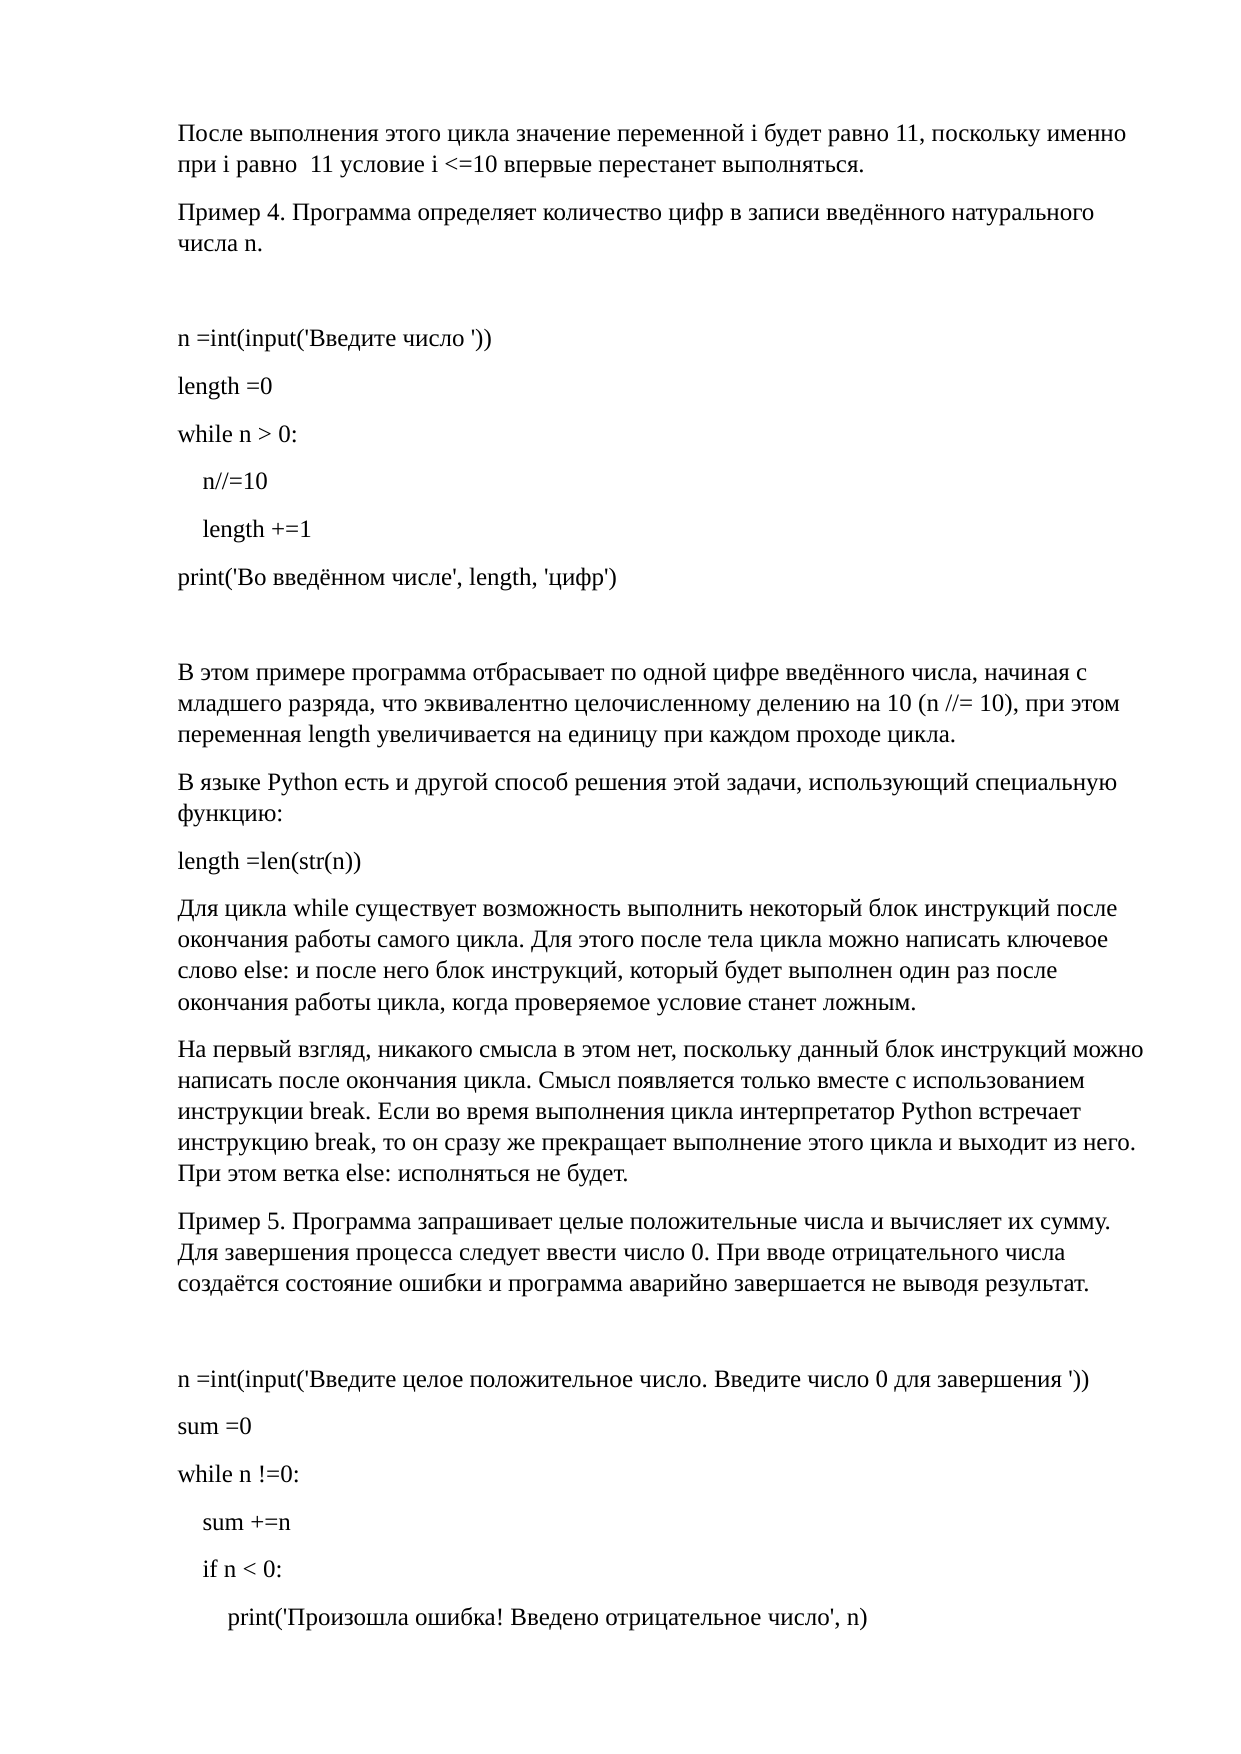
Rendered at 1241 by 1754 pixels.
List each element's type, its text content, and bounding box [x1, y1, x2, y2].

text if n < 0: [177, 1554, 1152, 1583]
text while n > 0: [177, 419, 1152, 447]
text В этом примере программа отбрасывает по одной цифре введённого числа, начиная с младшего разряда, что эквивалентно целочисленному делению на 10 (n //= 10), при этом переменная length увеличивается на единицу при каждом проходе цикла. [177, 657, 1152, 748]
text Пример 5. Программа запрашивает целые положительные числа и вычисляет их сумму. Для завершения процесса следует ввести число 0. При вводе отрицательного числа создаётся состояние ошибки и программа аварийно завершается не выводя результат. [177, 1206, 1152, 1297]
text n =int(input('Введите число ')) [177, 323, 1152, 352]
text sum +=n [177, 1507, 1152, 1536]
text while n !=0: [177, 1459, 1152, 1488]
text length +=1 [177, 514, 1152, 543]
text length =len(str(n)) [177, 846, 1152, 874]
text print('Во введённом числе', length, 'цифр') [177, 562, 1152, 591]
text Пример 4. Программа определяет количество цифр в записи введённого натурального числа n. [177, 197, 1152, 257]
text print('Произошла ошибка! Введено отрицательное число', n) [177, 1602, 1152, 1631]
text sum =0 [177, 1411, 1152, 1440]
text length =0 [177, 371, 1152, 400]
text На первый взгляд, никакого смысла в этом нет, поскольку данный блок инструкций можно написать после окончания цикла. Смысл появляется только вместе с использованием инструкции break. Если во время выполнения цикла интерпретатор Python встречает инструкцию break, то он сразу же прекращает выполнение этого цикла и выходит из него. При этом ветка else: исполняться не будет. [177, 1034, 1152, 1187]
text Для цикла while существует возможность выполнить некоторый блок инструкций после окончания работы самого цикла. Для этого после тела цикла можно написать ключевое слово else: и после него блок инструкций, который будет выполнен один раз после окончания работы цикла, когда проверяемое условие станет ложным. [177, 893, 1152, 1015]
text n//=10 [177, 466, 1152, 495]
text В языке Python есть и другой способ решения этой задачи, использующий специальную функцию: [177, 767, 1152, 827]
text После выполнения этого цикла значение переменной i будет равно 11, поскольку именно при i равно 11 условие i <=10 впервые перестанет выполняться. [177, 118, 1152, 178]
text n =int(input('Введите целое положительное число. Введите число 0 для завершения ')) [177, 1364, 1152, 1392]
